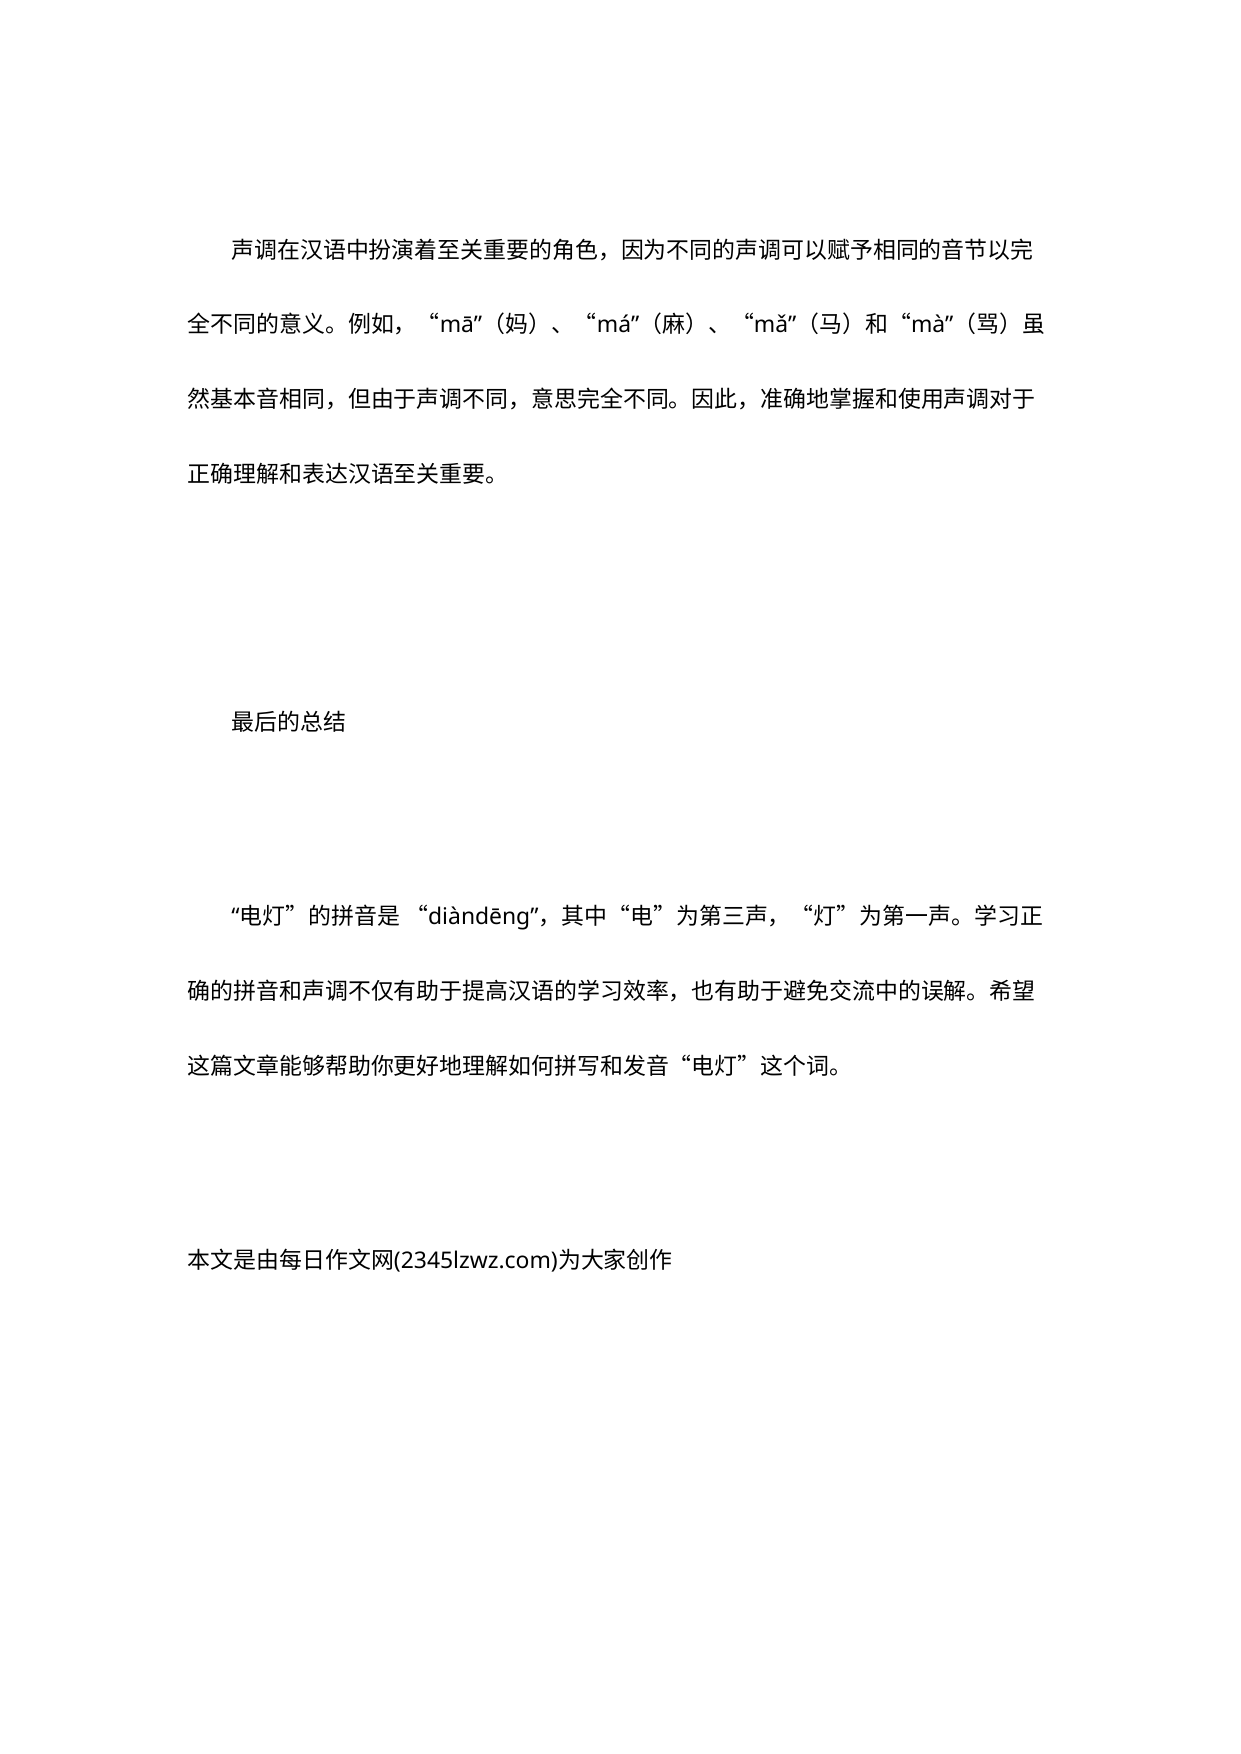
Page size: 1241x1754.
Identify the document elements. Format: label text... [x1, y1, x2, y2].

text “电灯”的拼音是 “diàndēng”，其中“电”为第三声，“灯”为第一声。学习正确的拼音和声调不仅有助于提高汉语的学习效率，也有助于避免交流中的误解。希望这篇文章能够帮助你更好地理解如何拼写和发音“电灯”这个词。 [187, 882, 1053, 1097]
text 声调在汉语中扮演着至关重要的角色，因为不同的声调可以赋予相同的音节以完全不同的意义。例如，“mā”（妈）、“má”（麻）、“mǎ”（马）和“mà”（骂）虽然基本音相同，但由于声调不同，意思完全不同。因此，准确地掌握和使用声调对于正确理解和表达汉语至关重要。 [187, 216, 1053, 505]
text 本文是由每日作文网(2345lzwz.com)为大家创作 [187, 1226, 1053, 1291]
text 最后的总结 [187, 688, 1053, 753]
